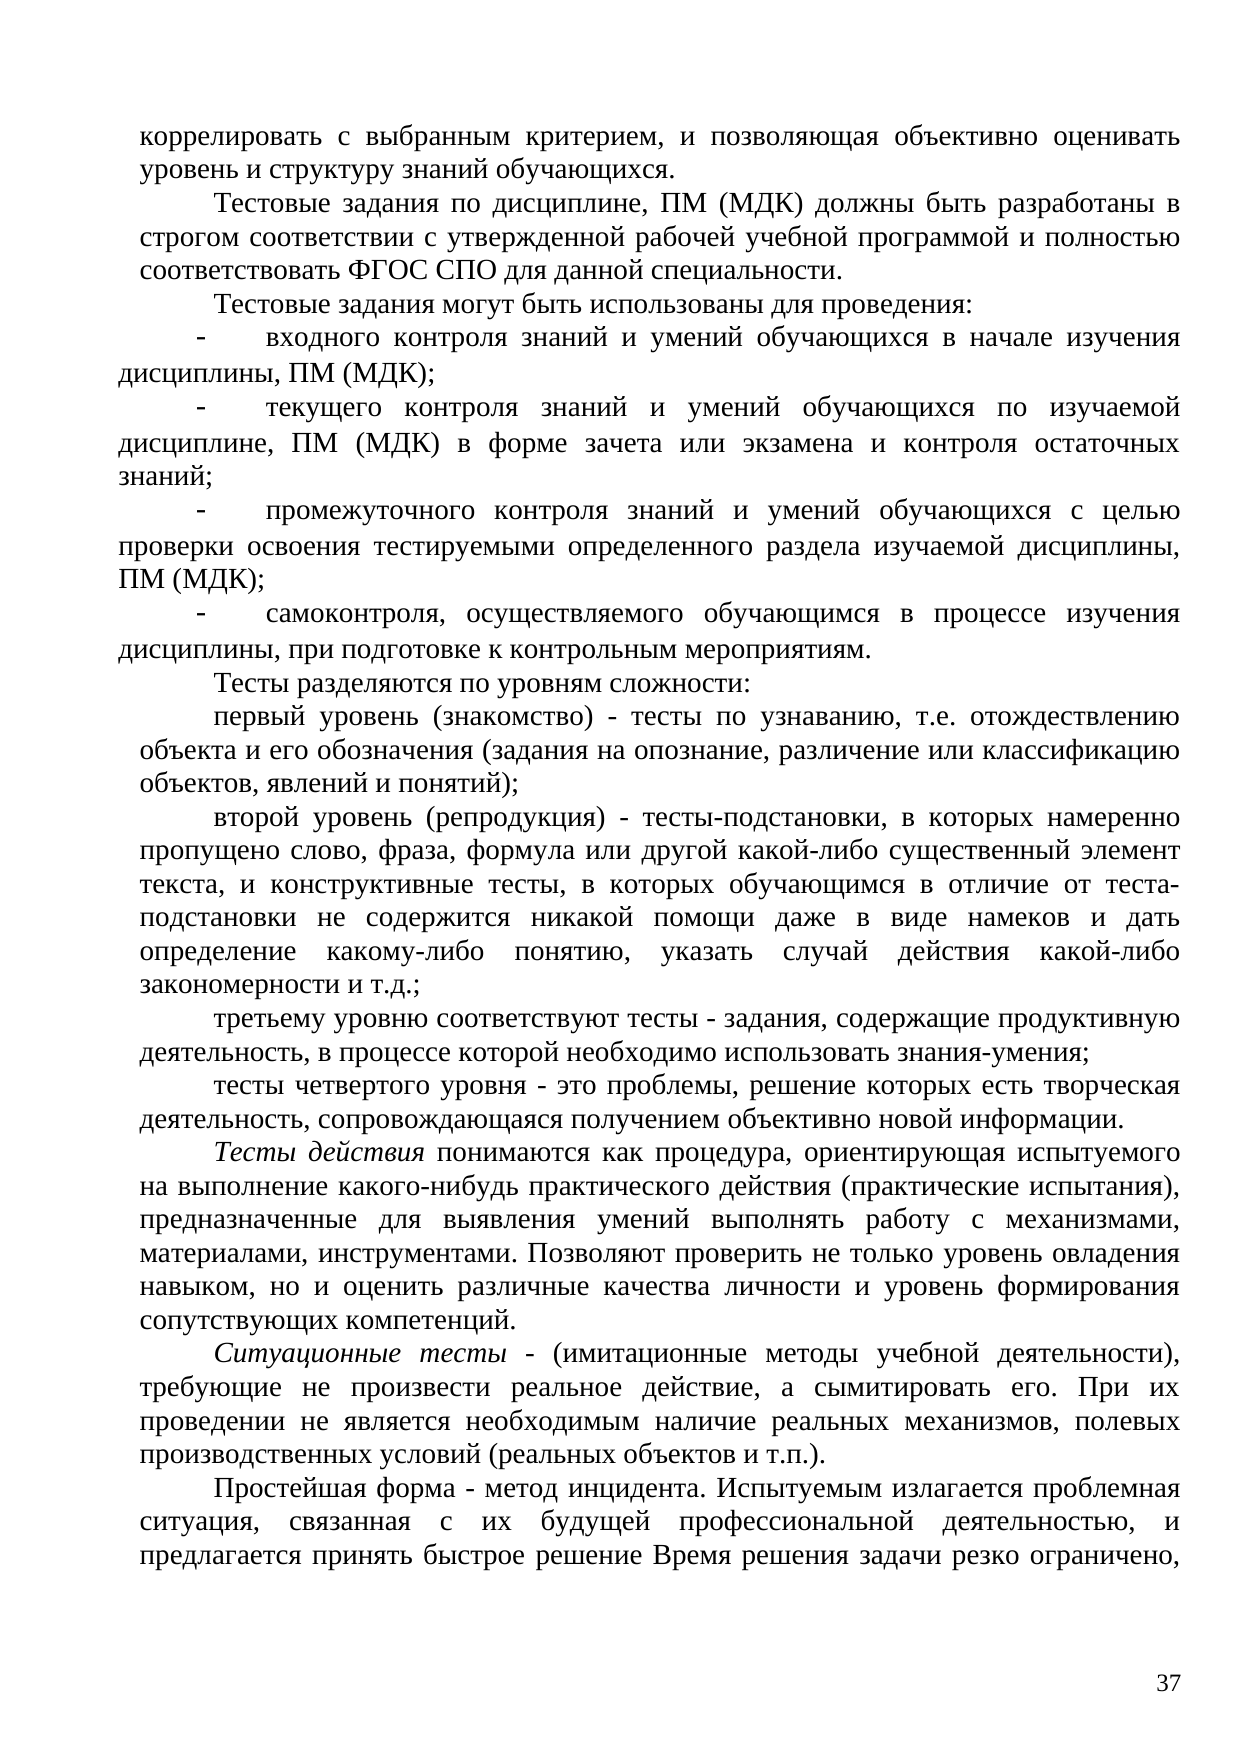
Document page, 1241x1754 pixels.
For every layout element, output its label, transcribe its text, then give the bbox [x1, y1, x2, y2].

list текущего контроля знаний и умений обучающихся по изучаемой дисциплине, ПМ (МДК) в форме зачета или экзамена и контроля остаточных знаний; [118, 389, 1181, 492]
list входного контроля знаний и умений обучающихся в начале изучения дисциплины, ПМ (МДК); [118, 319, 1181, 389]
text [139, 1470, 1181, 1570]
text Тесты действия понимаются как процедура, ориентирующая испытуемого на выполнение какого-нибудь практического действия (практические испытания), предназначенные для выявления умений выполнять работу с механизмами, материалами, инструментами. Позволяют проверить не только уровень овладения навыком, но и оценить различные качества личности и уровень формирования сопутствующих компетенций. [139, 1134, 1181, 1336]
text Ситуационные тесты - (имитационные методы учебной деятельности), требующие не произвести реальное действие, а сымитировать его. При их проведении не является необходимым наличие реальных механизмов, полевых производственных условий (реальных объектов и т.п.). [139, 1336, 1181, 1470]
text третьему уровню соответствуют тесты - задания, содержащие продуктивную деятельность, в процессе которой необходимо использовать знания-умения; [139, 1000, 1181, 1067]
text тесты четвертого уровня - это проблемы, решение которых есть творческая деятельность, сопровождающаяся получением объективно новой информации. [139, 1067, 1181, 1134]
text Тестовые задания могут быть использованы для проведения: [139, 286, 1181, 319]
text Тестовые задания по дисциплине, ПМ (МДК) должны быть разработаны в строгом соответствии с утвержденной рабочей учебной программой и полностью соответствовать ФГОС СПО для данной специальности. [139, 185, 1181, 286]
list промежуточного контроля знаний и умений обучающихся с целью проверки освоения тестируемыми определенного раздела изучаемой дисциплины, ПМ (МДК); [118, 492, 1181, 595]
list самоконтроля, осуществляемого обучающимся в процессе изучения дисциплины, при подготовке к контрольным мероприятиям. [118, 595, 1181, 665]
text первый уровень (знакомство) - тесты по узнаванию, т.е. отождествлению объекта и его обозначения (задания на опознание, различение или классификацию объектов, явлений и понятий); [139, 698, 1181, 799]
text второй уровень (репродукция) - тесты-подстановки, в которых намеренно пропущено слово, фраза, формула или другой какой-либо существенный элемент текста, и конструктивные тесты, в которых обучающимся в отличие от теста-подстановки не содержится никакой помощи даже в виде намеков и дать определение какому-либо понятию, указать случай действия какой-либо закономерности и т.д.; [139, 799, 1181, 1000]
text Тесты разделяются по уровням сложности: [139, 665, 1181, 698]
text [139, 118, 1181, 185]
